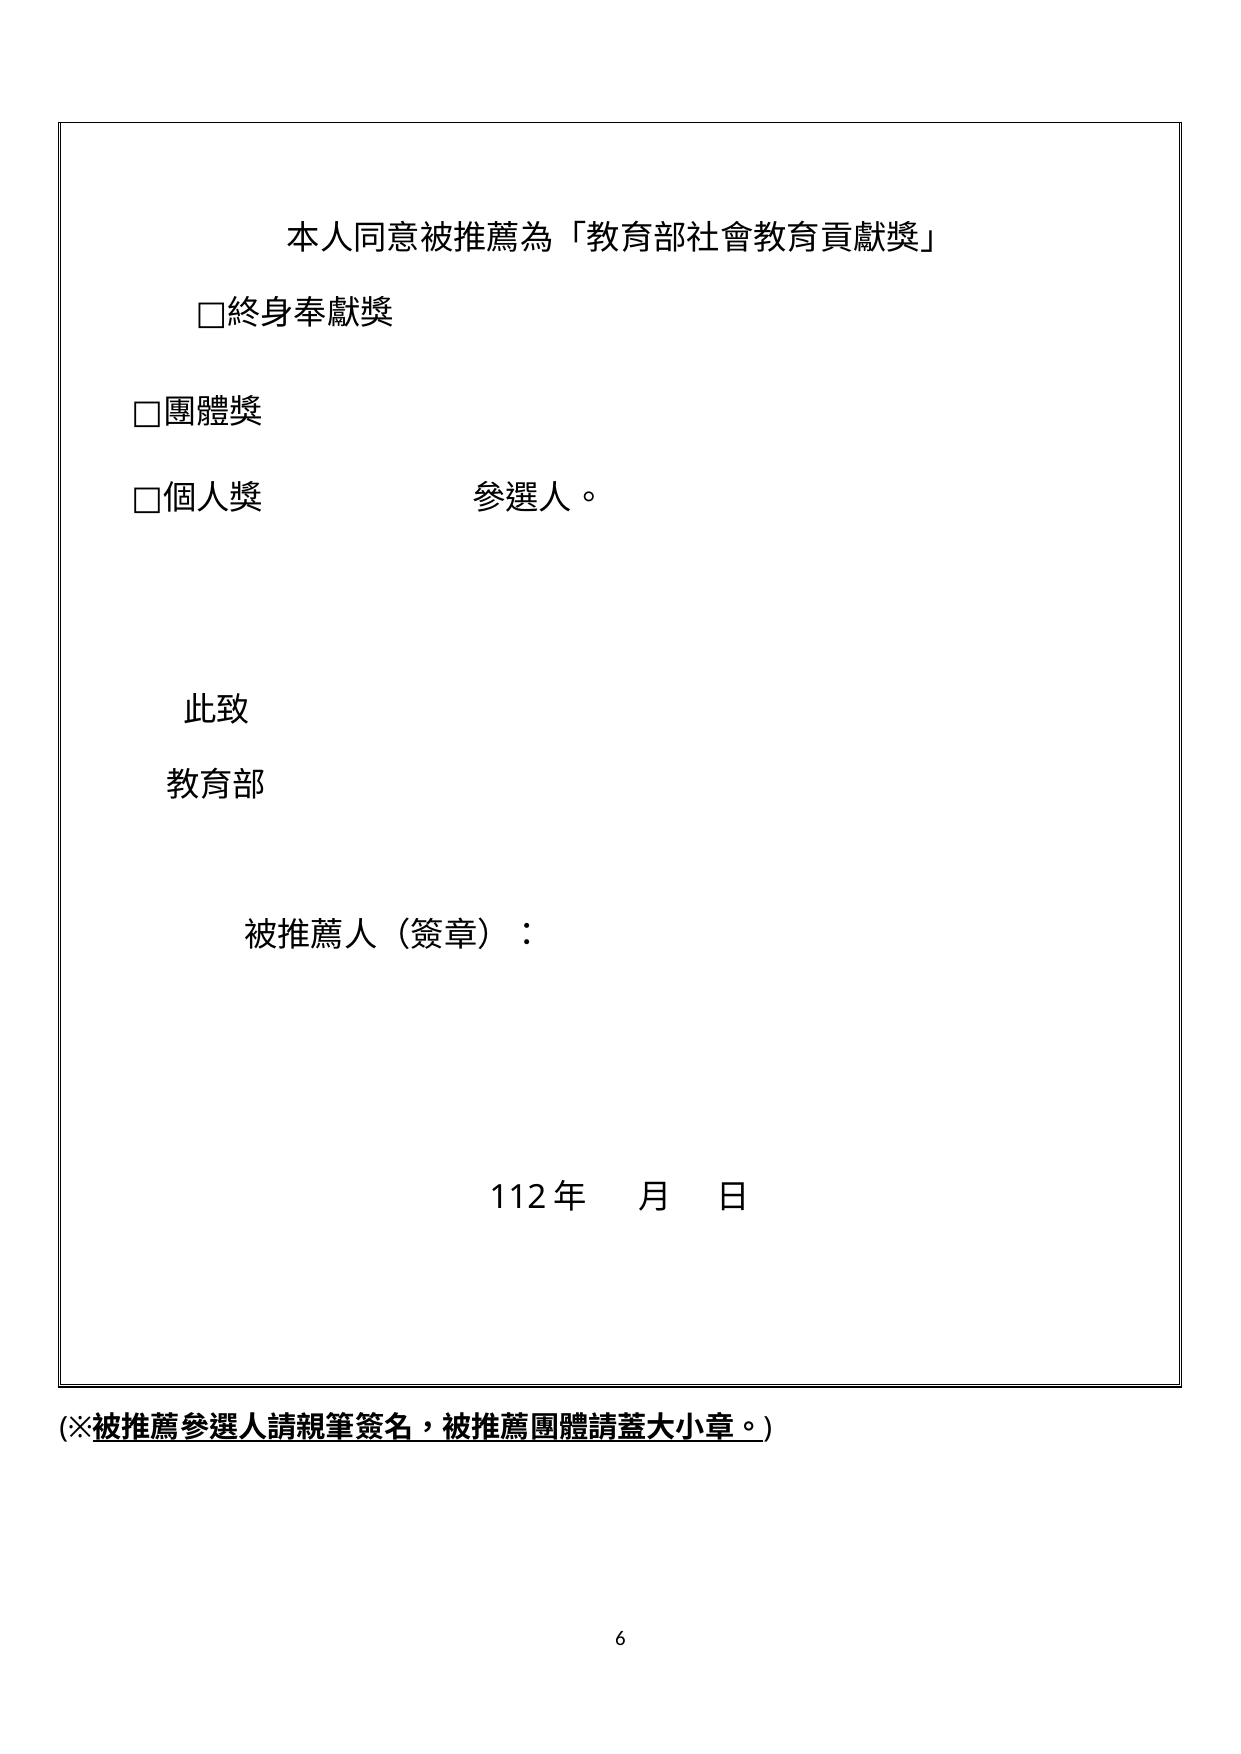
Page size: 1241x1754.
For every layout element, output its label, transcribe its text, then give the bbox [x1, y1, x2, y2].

text (※被推薦參選人請親筆簽名，被推薦團體請蓋大小章。) [59, 1388, 1181, 1462]
table_cell 本人同意被推薦為「教育部社會教育貢獻獎」 □終身奉獻獎 □團體獎 □個人獎 參選人。 此致 教育部 被推薦人（簽章）： 112年 月 日 [61, 123, 1179, 1384]
